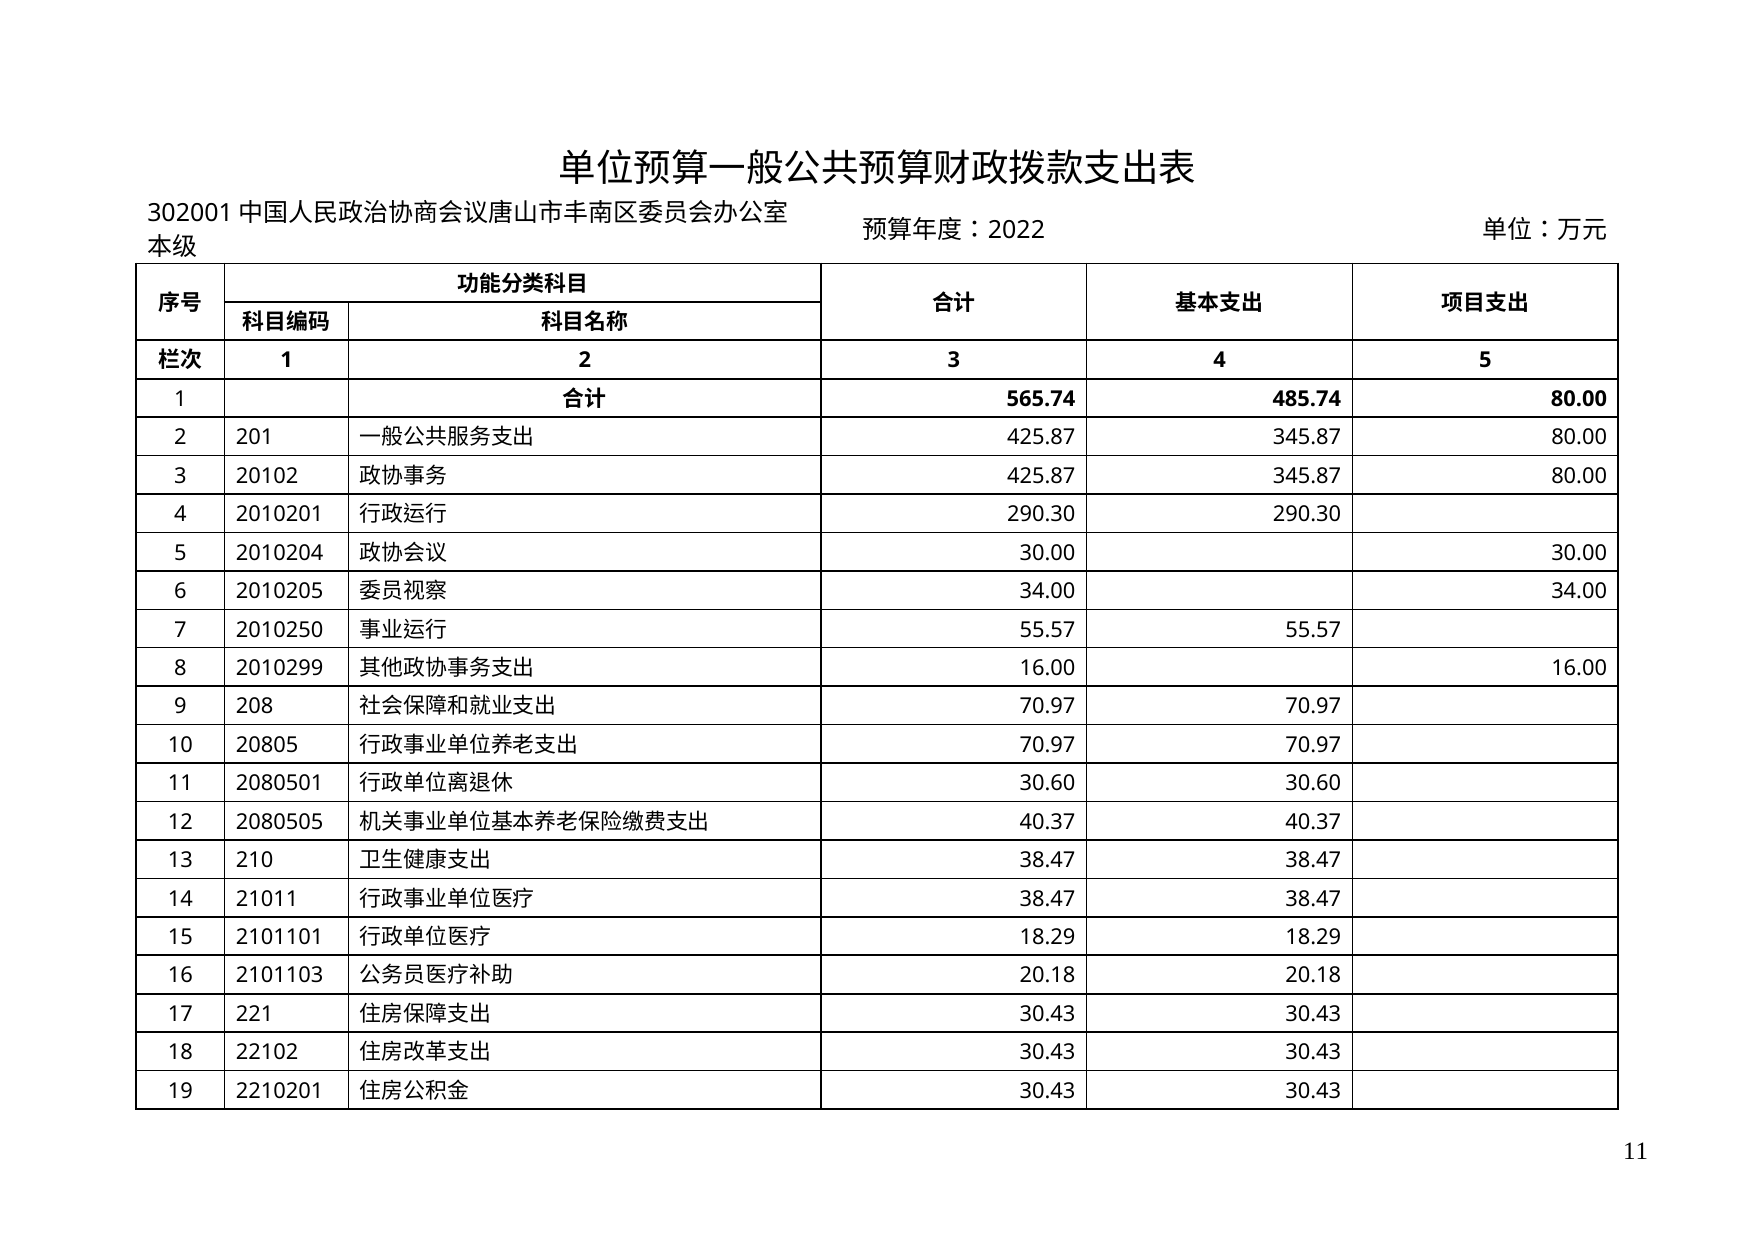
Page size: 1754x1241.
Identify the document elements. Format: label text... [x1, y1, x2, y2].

table_cell 一般公共服务支出 [349, 418, 820, 455]
table_cell 80.00 [1353, 418, 1617, 455]
table_cell 30.60 [822, 764, 1086, 801]
table_cell [1353, 1033, 1617, 1070]
table_cell 项目支出 [1353, 264, 1617, 339]
table_cell 2010204 [225, 533, 348, 570]
table_cell 80.00 [1353, 456, 1617, 493]
table_cell 住房公积金 [349, 1071, 820, 1108]
table_cell 38.47 [822, 879, 1086, 916]
table_cell 合计 [822, 264, 1086, 339]
table_header 单位：万元 [1087, 195, 1617, 262]
table_cell 40.37 [1087, 802, 1352, 839]
table_cell 70.97 [1087, 687, 1352, 724]
table_cell 社会保障和就业支出 [349, 687, 820, 724]
table_cell 20805 [225, 725, 348, 762]
table_cell 序号 [137, 264, 224, 339]
table_cell 30.43 [822, 1033, 1086, 1070]
table_cell 38.47 [1087, 841, 1352, 877]
table_cell 2210201 [225, 1071, 348, 1108]
table_cell 委员视察 [349, 572, 820, 608]
table_cell 政协会议 [349, 533, 820, 570]
table_cell 事业运行 [349, 610, 820, 647]
table_cell 30.60 [1087, 764, 1352, 801]
table_cell 行政单位离退休 [349, 764, 820, 801]
table_cell 38.47 [822, 841, 1086, 877]
table_cell 住房改革支出 [349, 1033, 820, 1070]
table_cell 30.43 [822, 1071, 1086, 1108]
table_cell 15 [137, 918, 224, 954]
table_cell [225, 380, 348, 416]
table_cell 2 [137, 418, 224, 455]
table_cell 3 [137, 456, 224, 493]
table_cell 4 [137, 495, 224, 532]
table_cell 11 [137, 764, 224, 801]
table_cell 485.74 [1087, 380, 1352, 416]
table_cell 70.97 [822, 687, 1086, 724]
table_cell 16 [137, 956, 224, 993]
table_cell 38.47 [1087, 879, 1352, 916]
table_cell 201 [225, 418, 348, 455]
table_cell 科目名称 [349, 303, 820, 339]
table_cell 4 [1087, 341, 1352, 378]
text 单位预算一般公共预算财政拨款支出表 [106, 142, 1648, 193]
table_cell 18.29 [822, 918, 1086, 954]
table_cell 3 [822, 341, 1086, 378]
table_cell [1353, 995, 1617, 1031]
table_cell [1353, 879, 1617, 916]
table_cell 功能分类科目 [225, 264, 820, 301]
table_cell 2080501 [225, 764, 348, 801]
table_cell 12 [137, 802, 224, 839]
table_cell 22102 [225, 1033, 348, 1070]
table_cell 行政运行 [349, 495, 820, 532]
table_cell [1353, 725, 1617, 762]
table_cell 290.30 [822, 495, 1086, 532]
table_cell 1 [225, 341, 348, 378]
table_cell 14 [137, 879, 224, 916]
table_cell 20.18 [1087, 956, 1352, 993]
table_cell 行政事业单位医疗 [349, 879, 820, 916]
table_cell [1087, 533, 1352, 570]
table_cell 55.57 [1087, 610, 1352, 647]
table_cell [1353, 495, 1617, 532]
table_cell 210 [225, 841, 348, 877]
table_cell 20.18 [822, 956, 1086, 993]
table_cell 20102 [225, 456, 348, 493]
table_header 302001中国人民政治协商会议唐山市丰南区委员会办公室本级 [137, 195, 820, 262]
table_cell 5 [137, 533, 224, 570]
table_cell 345.87 [1087, 456, 1352, 493]
table_cell 30.43 [822, 995, 1086, 1031]
table_cell 9 [137, 687, 224, 724]
table_cell 30.00 [1353, 533, 1617, 570]
table_cell 16.00 [822, 648, 1086, 685]
table_cell 2 [349, 341, 820, 378]
table_cell 16.00 [1353, 648, 1617, 685]
table_cell 21011 [225, 879, 348, 916]
table_cell 政协事务 [349, 456, 820, 493]
table_cell 1 [137, 380, 224, 416]
table_cell 10 [137, 725, 224, 762]
table_cell 2010201 [225, 495, 348, 532]
table_cell 34.00 [1353, 572, 1617, 608]
table_cell [1087, 572, 1352, 608]
table_cell 565.74 [822, 380, 1086, 416]
table_cell 425.87 [822, 418, 1086, 455]
table_cell 行政单位医疗 [349, 918, 820, 954]
table_cell 17 [137, 995, 224, 1031]
table_cell [1353, 687, 1617, 724]
table_cell 70.97 [822, 725, 1086, 762]
table_cell [1353, 956, 1617, 993]
table_cell 栏次 [137, 341, 224, 378]
table_cell 住房保障支出 [349, 995, 820, 1031]
table_cell 221 [225, 995, 348, 1031]
table_cell 行政事业单位养老支出 [349, 725, 820, 762]
table_cell 19 [137, 1071, 224, 1108]
table_cell 18 [137, 1033, 224, 1070]
table_cell 公务员医疗补助 [349, 956, 820, 993]
table_cell 科目编码 [225, 303, 348, 339]
table_cell [1353, 764, 1617, 801]
table_cell 34.00 [822, 572, 1086, 608]
table_cell 425.87 [822, 456, 1086, 493]
table_cell [1353, 802, 1617, 839]
table_cell 18.29 [1087, 918, 1352, 954]
table_cell 机关事业单位基本养老保险缴费支出 [349, 802, 820, 839]
table_cell 13 [137, 841, 224, 877]
table_cell 6 [137, 572, 224, 608]
table_cell 2010205 [225, 572, 348, 608]
table_cell 卫生健康支出 [349, 841, 820, 877]
table_header 预算年度：2022 [822, 195, 1086, 262]
table_cell 345.87 [1087, 418, 1352, 455]
table_cell 2101101 [225, 918, 348, 954]
table_cell 基本支出 [1087, 264, 1352, 339]
table_cell 208 [225, 687, 348, 724]
table_cell [1353, 610, 1617, 647]
table_cell 合计 [349, 380, 820, 416]
table_cell 55.57 [822, 610, 1086, 647]
table_cell 其他政协事务支出 [349, 648, 820, 685]
table_cell 2010299 [225, 648, 348, 685]
table_cell [1353, 841, 1617, 877]
table_cell 2010250 [225, 610, 348, 647]
table_cell [1353, 918, 1617, 954]
table_cell 8 [137, 648, 224, 685]
table_cell 5 [1353, 341, 1617, 378]
table_cell 7 [137, 610, 224, 647]
table_cell 30.00 [822, 533, 1086, 570]
table_cell 30.43 [1087, 1033, 1352, 1070]
table_cell 2080505 [225, 802, 348, 839]
table_cell 30.43 [1087, 995, 1352, 1031]
table_cell 290.30 [1087, 495, 1352, 532]
table_cell 70.97 [1087, 725, 1352, 762]
table_cell 80.00 [1353, 380, 1617, 416]
table_cell 40.37 [822, 802, 1086, 839]
table_cell [1353, 1071, 1617, 1108]
table_cell [1087, 648, 1352, 685]
table_cell 2101103 [225, 956, 348, 993]
table_cell 30.43 [1087, 1071, 1352, 1108]
